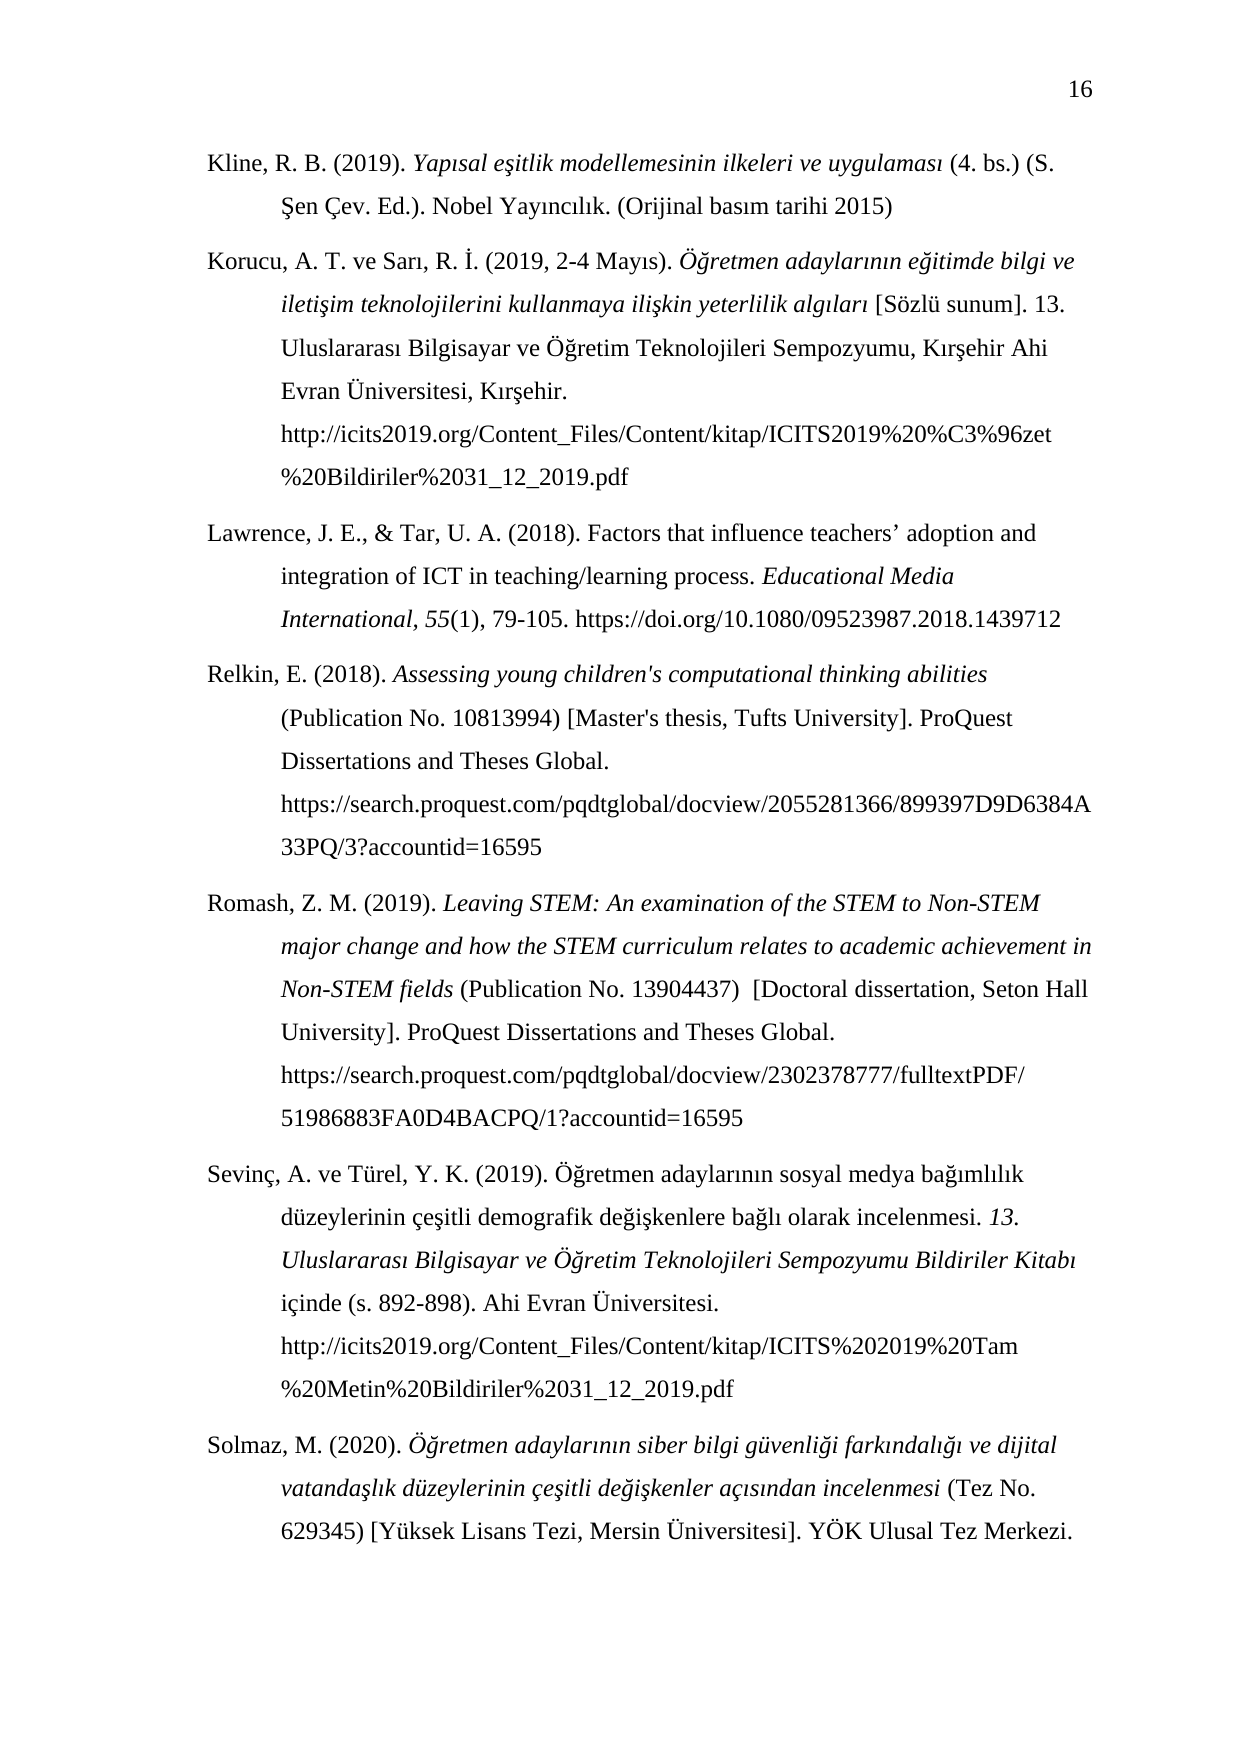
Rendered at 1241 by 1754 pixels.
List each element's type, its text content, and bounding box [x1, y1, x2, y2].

text Relkin, E. (2018). Assessing young children's computational thinking abilities (Publication No. 10813994) [Master's thesis, Tufts University]. ProQuest Dissertations and Theses Global. https://search.proquest.com/pqdtglobal/docview/2055281366/899397D9D6384A33PQ/3?accountid=16595 [207, 659, 1092, 861]
text Korucu, A. T. ve Sarı, R. İ. (2019, 2-4 Mayıs). Öğretmen adaylarının eğitimde bilgi ve iletişim teknolojilerini kullanmaya ilişkin yeterlilik algıları [Sözlü sunum]. 13. Uluslararası Bilgisayar ve Öğretim Teknolojileri Sempozyumu, Kırşehir Ahi Evran Üniversitesi, Kırşehir. http://icits2019.org/Content_Files/Content/kitap/ICITS2019%20%C3%96zet%20Bildiriler%2031_12_2019.pdf [207, 246, 1092, 491]
text Sevinç, A. ve Türel, Y. K. (2019). Öğretmen adaylarının sosyal medya bağımlılık düzeylerinin çeşitli demografik değişkenlere bağlı olarak incelenmesi. 13. Uluslararası Bilgisayar ve Öğretim Teknolojileri Sempozyumu Bildiriler Kitabı içinde (s. 892-898). Ahi Evran Üniversitesi. http://icits2019.org/Content_Files/Content/kitap/ICITS%202019%20Tam%20Metin%20Bildiriler%2031_12_2019.pdf [207, 1159, 1092, 1403]
text Solmaz, M. (2020). Öğretmen adaylarının siber bilgi güvenliği farkındalığı ve dijital vatandaşlık düzeylerinin çeşitli değişkenler açısından incelenmesi (Tez No. 629345) [Yüksek Lisans Tezi, Mersin Üniversitesi]. YÖK Ulusal Tez Merkezi. [207, 1430, 1092, 1545]
text Lawrence, J. E., & Tar, U. A. (2018). Factors that influence teachers’ adoption and integration of ICT in teaching/learning process. Educational Media International, 55(1), 79-105. https://doi.org/10.1080/09523987.2018.1439712 [207, 518, 1092, 633]
text Romash, Z. M. (2019). Leaving STEM: An examination of the STEM to Non-STEM major change and how the STEM curriculum relates to academic achievement in Non-STEM fields (Publication No. 13904437) [Doctoral dissertation, Seton Hall University]. ProQuest Dissertations and Theses Global. https://search.proquest.com/pqdtglobal/docview/2302378777/fulltextPDF/51986883FA0D4BACPQ/1?accountid=16595 [207, 888, 1092, 1132]
text Kline, R. B. (2019). Yapısal eşitlik modellemesinin ilkeleri ve uygulaması (4. bs.) (S. Şen Çev. Ed.). Nobel Yayıncılık. (Orijinal basım tarihi 2015) [207, 148, 1092, 219]
